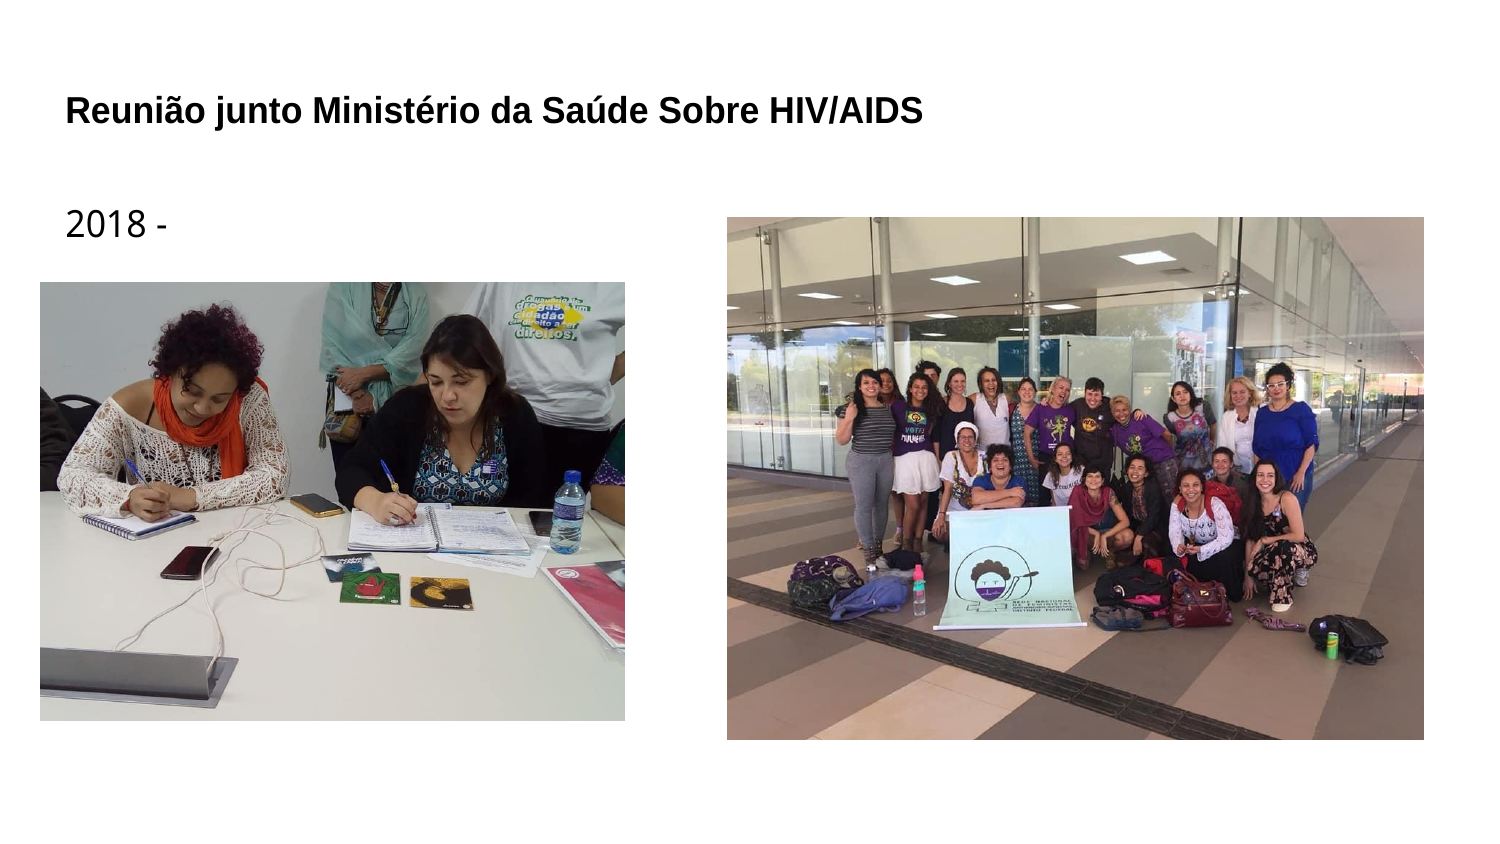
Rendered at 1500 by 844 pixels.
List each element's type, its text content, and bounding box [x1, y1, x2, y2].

subtitle 2018 - [65, 198, 1452, 249]
picture [40, 282, 625, 721]
picture [727, 217, 1424, 740]
subtitle Reunião junto Ministério da Saúde Sobre HIV/AIDS [65, 88, 1452, 131]
